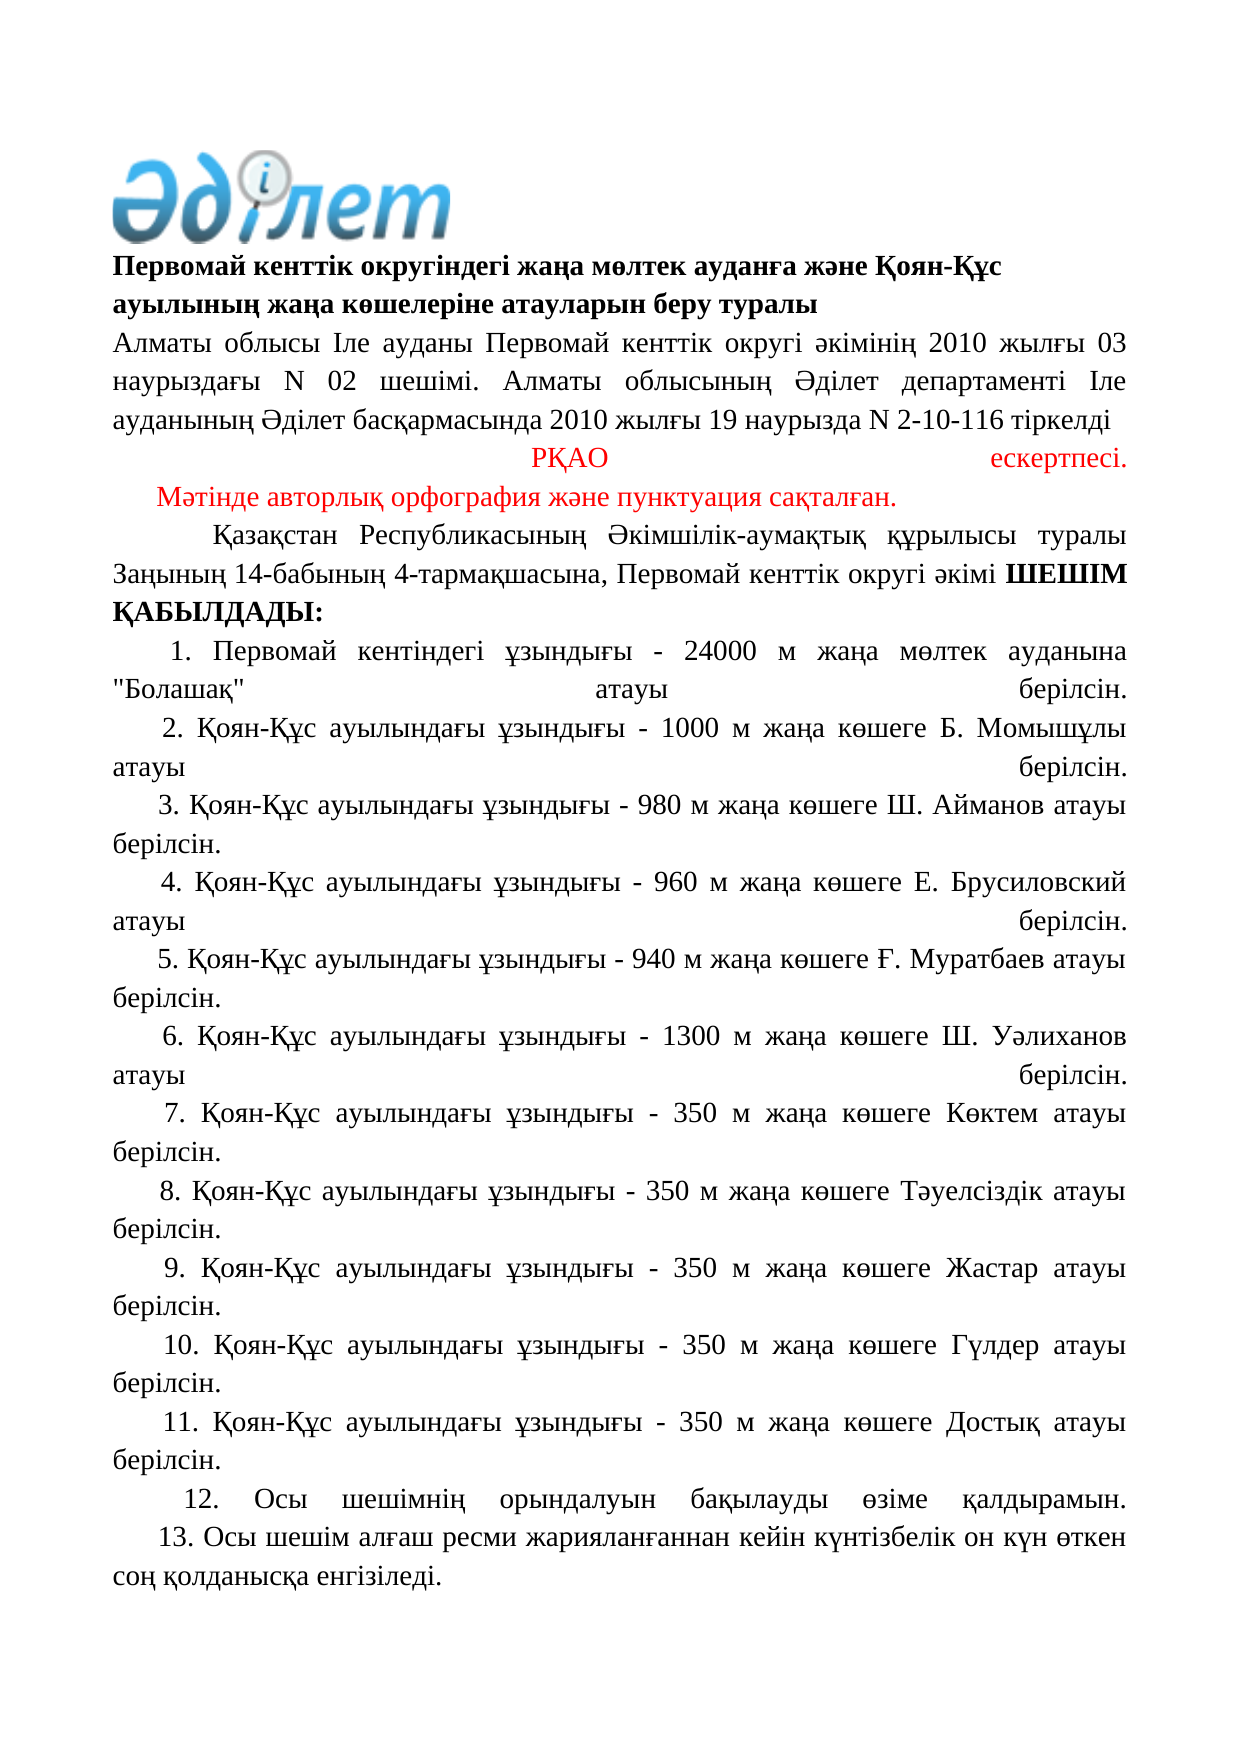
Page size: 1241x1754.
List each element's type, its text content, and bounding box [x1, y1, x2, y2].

picture [112, 150, 451, 244]
text РҚАО ескертпесі. Мәтінде авторлық орфография және пунктуация сақталған. [112, 440, 1128, 512]
text Первомай кенттік округіндегі жаңа мөлтек ауданға және Қоян-Құс ауылының жаңа көшелеріне атауларын беру туралы [112, 248, 1128, 320]
text Қазақстан Республикасының Әкімшілік-аумақтық құрылысы туралы Заңының 14-бабының 4-тармақшасына, Первомай кенттік округі әкімі ШЕШІМ ҚАБЫЛДАДЫ: 1. Первомай кентіндегі ұзындығы - 24000 м жаңа мөлтек ауданына "Болашақ" атауы берілсін. 2. Қоян-Құс ауылындағы ұзындығы - 1000 м жаңа көшеге Б. Момышұлы атауы берілсін. 3. Қоян-Құс ауылындағы ұзындығы - 980 м жаңа көшеге Ш. Айманов атауы берілсін. 4. Қоян-Құс ауылындағы ұзындығы - 960 м жаңа көшеге Е. Брусиловский атауы берілсін. 5. Қоян-Құс ауылындағы ұзындығы - 940 м жаңа көшеге Ғ. Муратбаев атауы берілсін. 6. Қоян-Құс ауылындағы ұзындығы - 1300 м жаңа көшеге Ш. Уәлиханов атауы берілсін. 7. Қоян-Құс ауылындағы ұзындығы - 350 м жаңа көшеге Көктем атауы берілсін. 8. Қоян-Құс ауылындағы ұзындығы - 350 м жаңа көшеге Тәуелсіздік атауы берілсін. 9. Қоян-Құс ауылындағы ұзындығы - 350 м жаңа көшеге Жастар атауы берілсін. 10. Қоян-Құс ауылындағы ұзындығы - 350 м жаңа көшеге Гүлдер атауы берілсін. 11. Қоян-Құс ауылындағы ұзындығы - 350 м жаңа көшеге Достық атауы берілсін. 12. Осы шешімнің орындалуын бақылауды өзіме қалдырамын. 13. Осы шешім алғаш ресми жарияланғаннан кейін күнтізбелік он күн өткен соң қолданысқа енгізіледі. [112, 517, 1128, 1592]
text Алматы облысы Іле ауданы Первомай кенттік округі әкімінің 2010 жылғы 03 наурыздағы N 02 шешімі. Алматы облысының Әділет департаменті Іле ауданының Әділет басқармасында 2010 жылғы 19 наурызда N 2-10-116 тіркелді [112, 325, 1128, 435]
